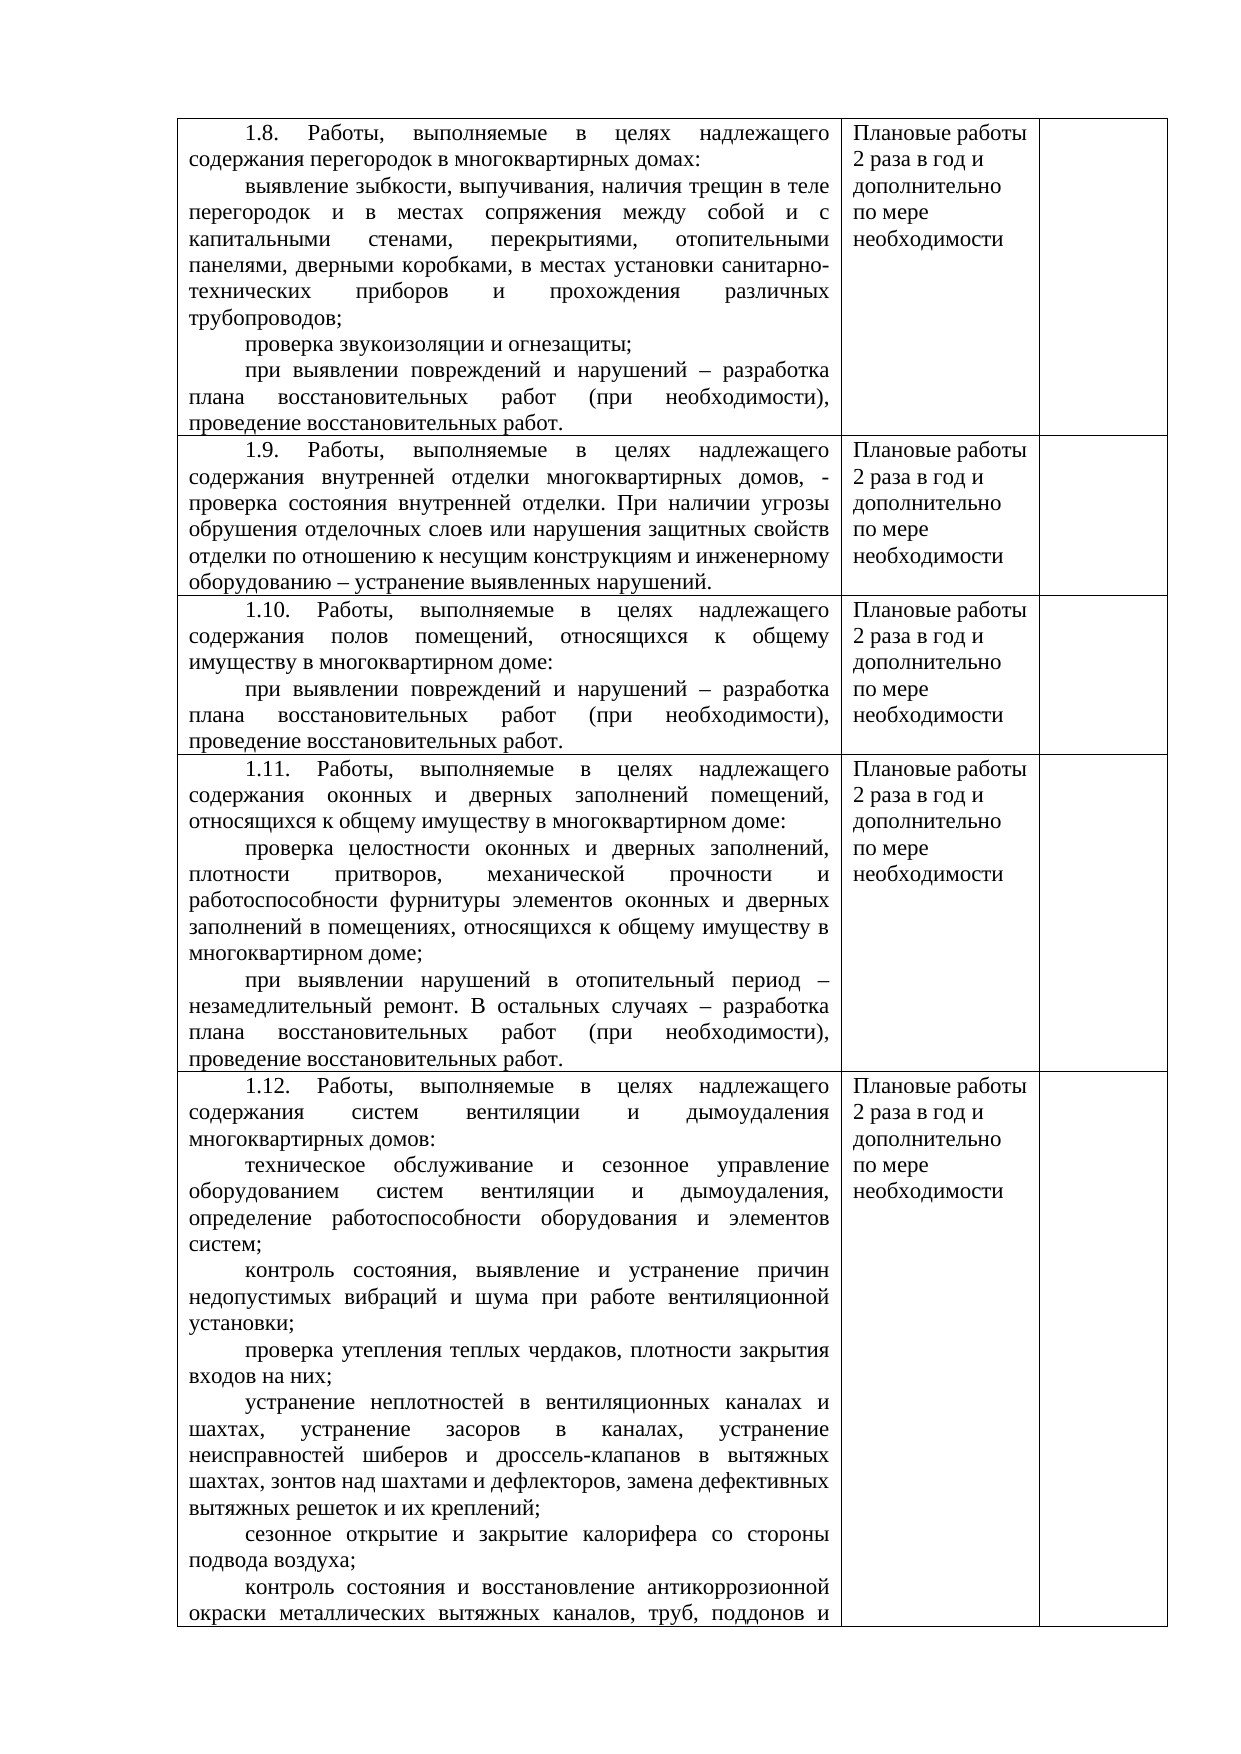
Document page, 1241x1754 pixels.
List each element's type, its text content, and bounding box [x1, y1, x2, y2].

table_cell Плановые работы 2 раза в год и дополнительно по мере необходимости [842, 596, 1039, 754]
table_cell [1040, 119, 1167, 435]
table_cell 1.11. Работы, выполняемые в целях надлежащего содержания оконных и дверных заполнений помещений, относящихся к общему имуществу в многоквартирном доме: проверка целостности оконных и дверных заполнений, плотности притворов, механической прочности и работоспособности фурнитуры элементов оконных и дверных заполнений в помещениях, относящихся к общему имуществу в многоквартирном доме; при выявлении нарушений в отопительный период – незамедлительный ремонт. В остальных случаях – разработка плана восстановительных работ (при необходимости), проведение восстановительных работ. [178, 755, 841, 1071]
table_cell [842, 119, 1039, 435]
table_cell Плановые работы 2 раза в год и дополнительно по мере необходимости [842, 436, 1039, 594]
table_cell 1.9. Работы, выполняемые в целях надлежащего содержания внутренней отделки многоквартирных домов, - проверка состояния внутренней отделки. При наличии угрозы обрушения отделочных слоев или нарушения защитных свойств отделки по отношению к несущим конструкциям и инженерному оборудованию – устранение выявленных нарушений. [178, 436, 841, 594]
table_cell [1040, 436, 1167, 594]
table_cell 1.10. Работы, выполняемые в целях надлежащего содержания полов помещений, относящихся к общему имуществу в многоквартирном доме: при выявлении повреждений и нарушений – разработка плана восстановительных работ (при необходимости), проведение восстановительных работ. [178, 596, 841, 754]
table_cell Плановые работы 2 раза в год и дополнительно по мере необходимости [842, 755, 1039, 1071]
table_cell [842, 1072, 1039, 1626]
table_cell 1.8. Работы, выполняемые в целях надлежащего содержания перегородок в многоквартирных домах: выявление зыбкости, выпучивания, наличия трещин в теле перегородок и в местах сопряжения между собой и с капитальными стенами, перекрытиями, отопительными панелями, дверными коробками, в местах установки санитарно-технических приборов и прохождения различных трубопроводов; проверка звукоизоляции и огнезащиты; при выявлении повреждений и нарушений – разработка плана восстановительных работ (при необходимости), проведение восстановительных работ. [178, 119, 841, 435]
table_cell [1040, 755, 1167, 1071]
table_cell [1040, 1072, 1167, 1626]
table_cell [178, 1072, 841, 1626]
table_cell [1040, 596, 1167, 754]
